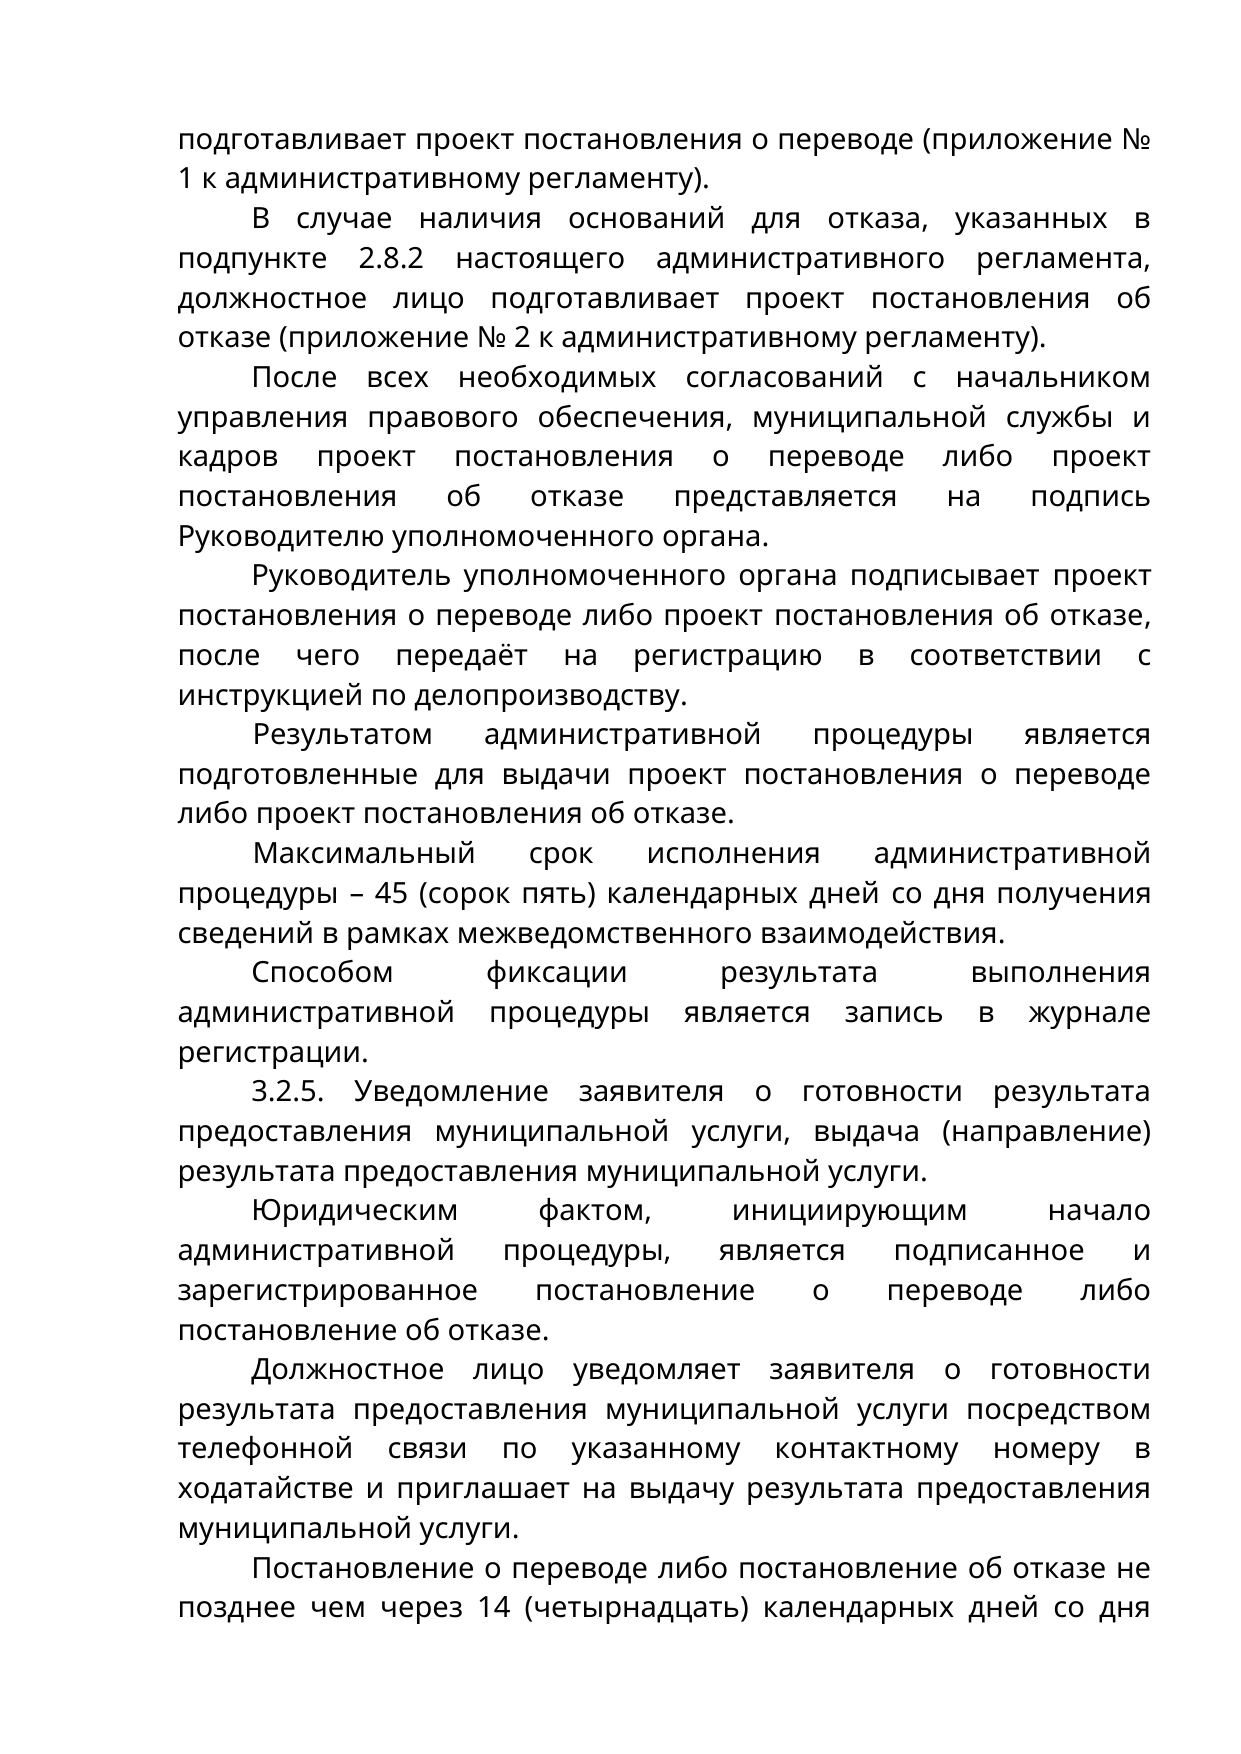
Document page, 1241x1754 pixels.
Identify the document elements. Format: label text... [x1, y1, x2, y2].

text 3.2.5. Уведомление заявителя о готовности результата предоставления муниципальной услуги, выдача (направление) результата предоставления муниципальной услуги. [177, 1071, 1152, 1190]
text В случае наличия оснований для отказа, указанных в подпункте 2.8.2 настоящего административного регламента, должностное лицо подготавливает проект постановления об отказе (приложение № 2 к административному регламенту). [177, 197, 1152, 356]
text Результатом административной процедуры является подготовленные для выдачи проект постановления о переводе либо проект постановления об отказе. [177, 713, 1152, 832]
text Должностное лицо уведомляет заявителя о готовности результата предоставления муниципальной услуги посредством телефонной связи по указанному контактному номеру в ходатайстве и приглашает на выдачу результата предоставления муниципальной услуги. [177, 1348, 1152, 1547]
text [177, 118, 1152, 197]
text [177, 1547, 1152, 1626]
text Способом фиксации результата выполнения административной процедуры является запись в журнале регистрации. [177, 952, 1152, 1071]
text Максимальный срок исполнения административной процедуры – 45 (сорок пять) календарных дней со дня получения сведений в рамках межведомственного взаимодействия. [177, 832, 1152, 952]
text Юридическим фактом, инициирующим начало административной процедуры, является подписанное и зарегистрированное постановление о переводе либо постановление об отказе. [177, 1190, 1152, 1348]
text После всех необходимых согласований с начальником управления правового обеспечения, муниципальной службы и кадров проект постановления о переводе либо проект постановления об отказе представляется на подпись Руководителю уполномоченного органа. [177, 356, 1152, 555]
text Руководитель уполномоченного органа подписывает проект постановления о переводе либо проект постановления об отказе, после чего передаёт на регистрацию в соответствии с инструкцией по делопроизводству. [177, 555, 1152, 713]
